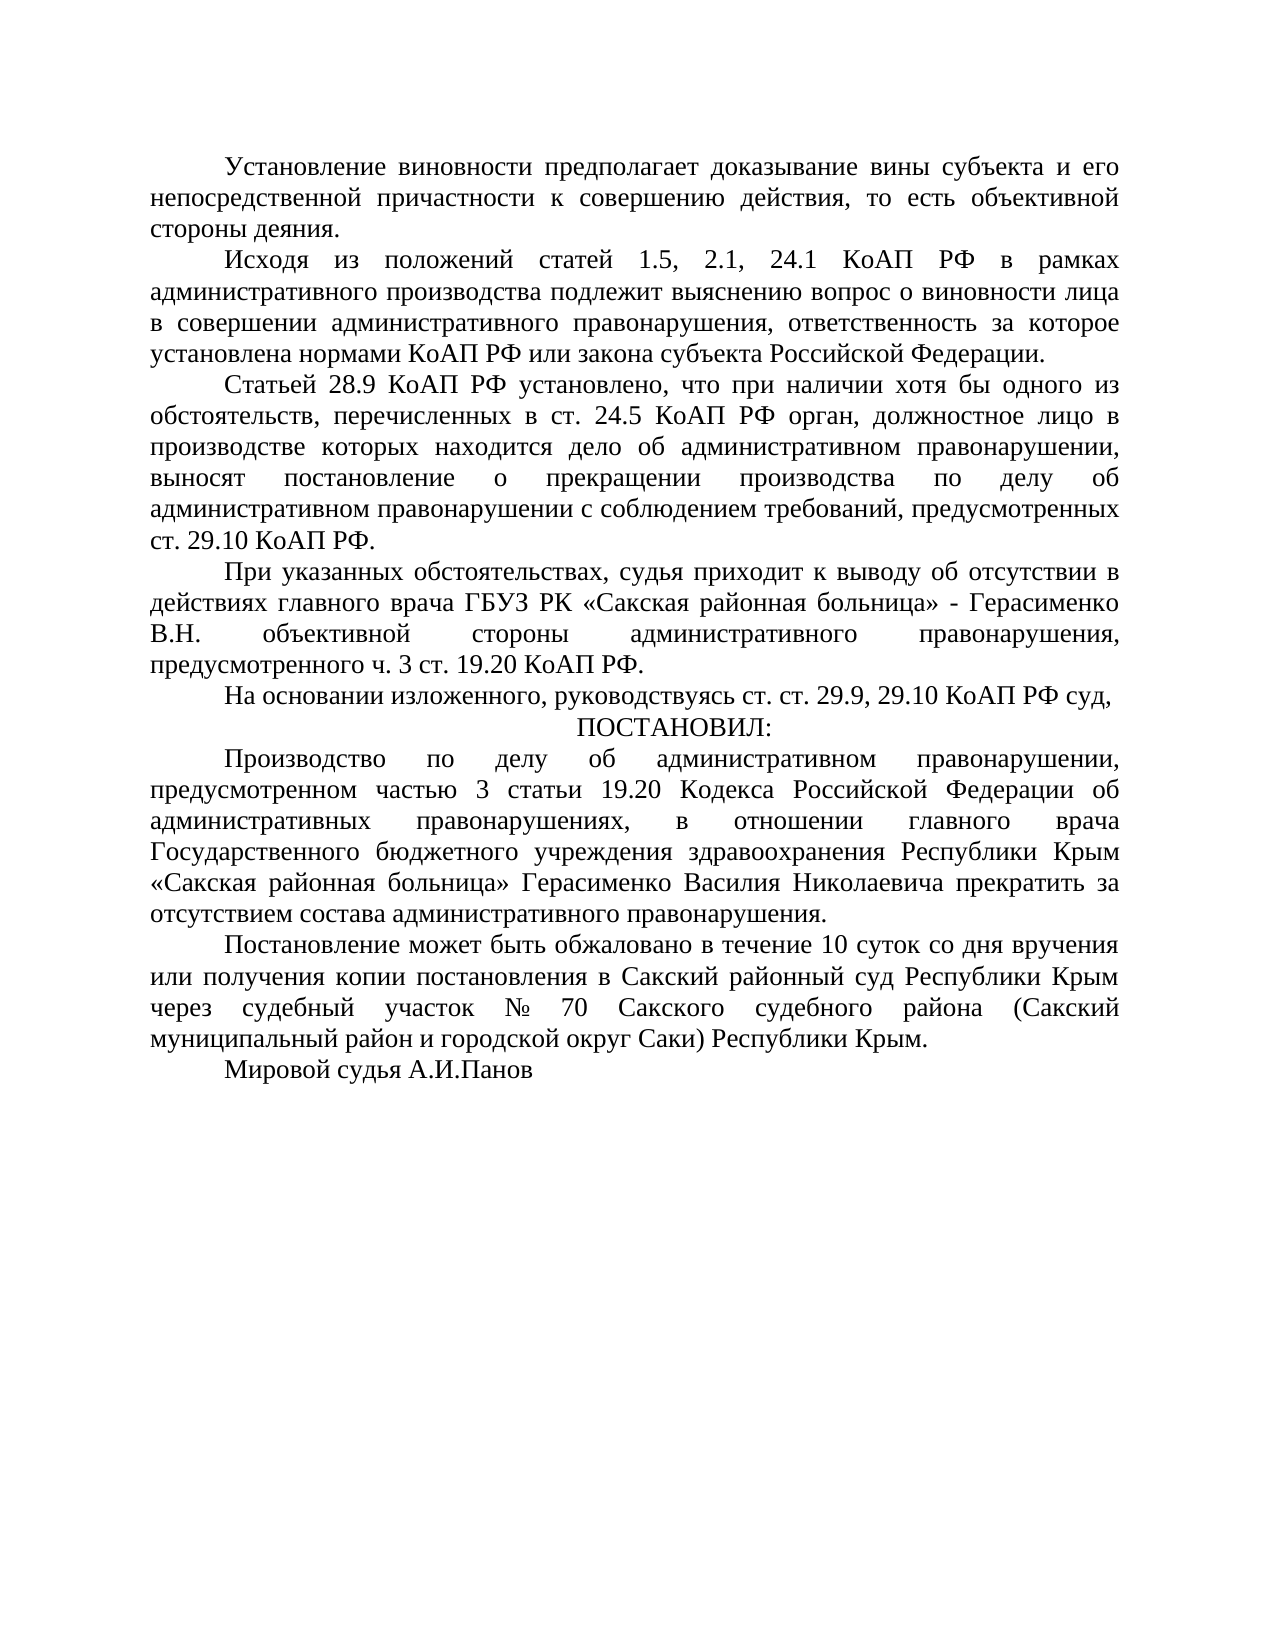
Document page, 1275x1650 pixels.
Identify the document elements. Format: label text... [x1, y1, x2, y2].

text Производство по делу об административном правонарушении, предусмотренном частью 3 статьи 19.20 Кодекса Российской Федерации об административных правонарушениях, в отношении главного врача Государственного бюджетного учреждения здравоохранения Республики Крым «Сакская районная больница» Герасименко Василия Николаевича прекратить за отсутствием состава административного правонарушения. [150, 742, 1121, 929]
text Статьей 28.9 КоАП РФ установлено, что при наличии хотя бы одного из обстоятельств, перечисленных в ст. 24.5 КоАП РФ орган, должностное лицо в производстве которых находится дело об административном правонарушении, выносят постановление о прекращении производства по делу об административном правонарушении с соблюдением требований, предусмотренных ст. 29.10 КоАП РФ. [150, 368, 1121, 555]
text ПОСТАНОВИЛ: [150, 711, 1125, 742]
text Исходя из положений статей 1.5, 2.1, 24.1 КоАП РФ в рамках административного производства подлежит выяснению вопрос о виновности лица в совершении административного правонарушения, ответственность за которое установлена нормами КоАП РФ или закона субъекта Российской Федерации. [150, 243, 1121, 368]
text При указанных обстоятельствах, судья приходит к выводу об отсутствии в действиях главного врача ГБУЗ РК «Сакская районная больница» - Герасименко В.Н. объективной стороны административного правонарушения, предусмотренного ч. 3 ст. 19.20 КоАП РФ. [150, 555, 1121, 679]
text На основании изложенного, руководствуясь ст. ст. 29.9, 29.10 КоАП РФ суд, [150, 679, 1121, 711]
text Установление виновности предполагает доказывание вины субъекта и его непосредственной причастности к совершению действия, то есть объективной стороны деяния. [150, 150, 1121, 243]
text Постановление может быть обжаловано в течение 10 суток со дня вручения или получения копии постановления в Сакский районный суд Республики Крым через судебный участок № 70 Сакского судебного района (Сакский муниципальный район и городской округ Саки) Республики Крым. [150, 929, 1120, 1053]
text Мировой судья А.И.Панов [150, 1053, 1120, 1084]
